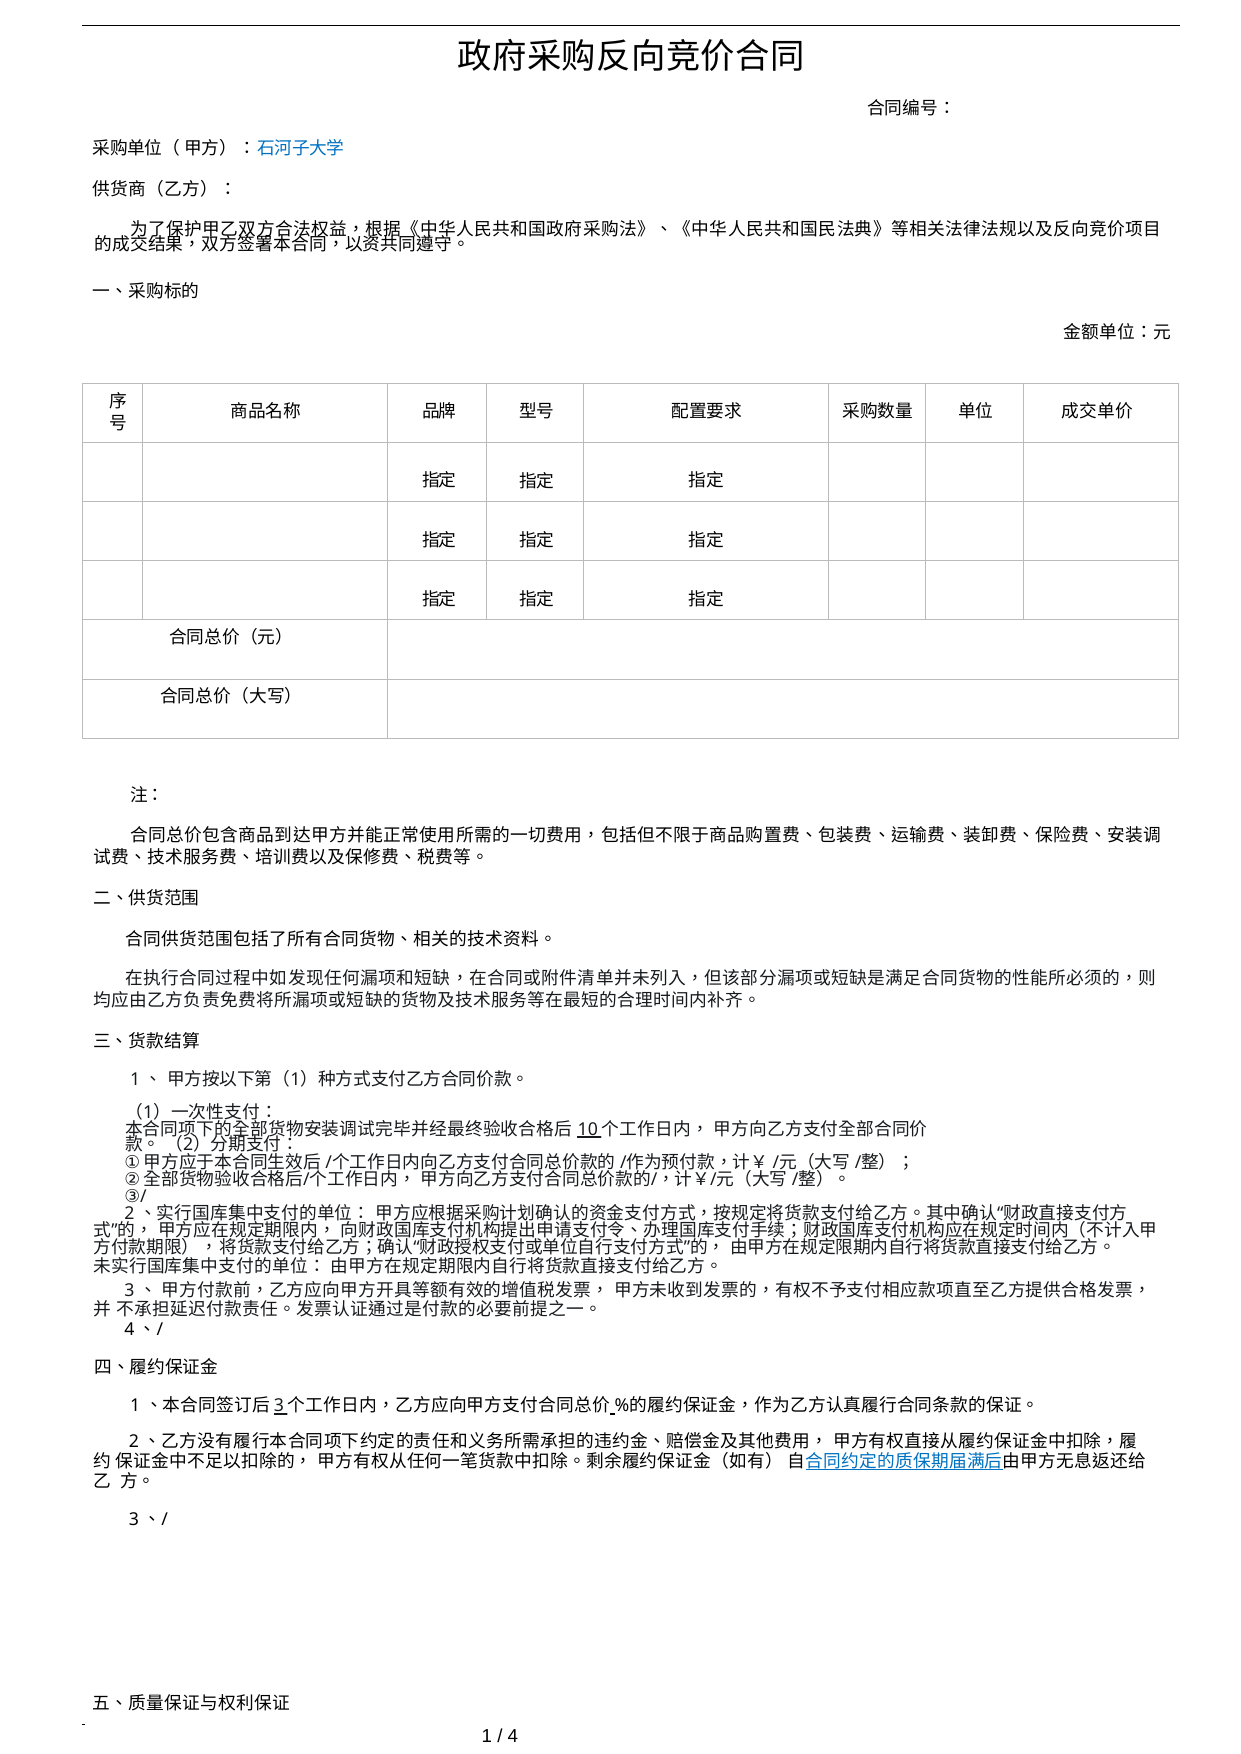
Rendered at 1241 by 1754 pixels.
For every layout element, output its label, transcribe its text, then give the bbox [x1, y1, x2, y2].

text 三、货款结算 [93, 1029, 1180, 1052]
text 二、供货范围 [93, 886, 1180, 909]
text 合同总价包含商品到达甲方并能正常使用所需的一切费用，包括但不限于商品购置费、包装费、运输费、装卸费、保险费、安装调 试费、技术服务费、培训费以及保修费、税费等。 [93, 823, 1162, 868]
table_cell [926, 561, 1023, 619]
table_header 型号 [487, 384, 583, 442]
text 五、质量保证与权利保证 [93, 1692, 1180, 1714]
table_cell [829, 443, 925, 501]
text 本合同项下的全部货物安装调试完毕并经最终验收合格后 10个工作日内， 甲方向乙方支付全部合同价款。 （2）分期支付： [125, 1121, 962, 1155]
text 3 、 甲方付款前，乙方应向甲方开具等额有效的增值税发票， 甲方未收到发票的，有权不予支付相应款项直至乙方提供合格发票，并 不承担延迟付款责任。发票认证通过是付款的必要前提之一。 [93, 1281, 1168, 1320]
table_cell [1024, 443, 1178, 501]
table_cell [143, 502, 387, 560]
table_cell [83, 561, 142, 619]
table_cell [1024, 561, 1178, 619]
table_cell 合同总价（元） [83, 620, 387, 678]
table_cell 指定 [487, 561, 583, 619]
text ①甲方应于本合同生效后 /个工作日内向乙方支付合同总价款的 /作为预付款，计￥ /元（大写 /整）； [124, 1155, 1180, 1172]
table_cell [388, 620, 1178, 678]
text 为了保护甲乙双方合法权益，根据《中华人民共和国政府采购法》、《中华人民共和国民法典》等相关法律法规以及反向竞价项目 [130, 217, 1180, 240]
text 1 、本合同签订后3个工作日内，乙方应向甲方支付合同总价 %的履约保证金，作为乙方认真履行合同条款的保证。 [130, 1396, 1180, 1416]
text 供货商（乙方）： [92, 177, 1180, 199]
table_cell [926, 443, 1023, 501]
text 1 、 甲方按以下第（1）种方式支付乙方合同价款。 [130, 1070, 1180, 1089]
text 合同供货范围包括了所有合同货物、相关的技术资料。 [125, 927, 1180, 949]
table_cell [1024, 502, 1178, 560]
table_cell 指定 [584, 443, 828, 501]
table_header 序 号 [83, 384, 142, 442]
table_header 采购数量 [829, 384, 925, 442]
text 式”的， 甲方应在规定期限内， 向财政国库支付机构提出申请支付令、办理国库支付手续；财政国库支付机构应在规定时间内（不计入甲 [93, 1223, 1180, 1240]
table_cell 合同总价（大写） [83, 680, 387, 737]
table_cell [143, 443, 387, 501]
table_cell [83, 443, 142, 501]
text 在执行合同过程中如发现任何漏项和短缺，在合同或附件清单并未列入，但该部分漏项或短缺是满足合同货物的性能所必须的，则 均应由乙方负责免费将所漏项或短缺的货物及技术服务等在最短的合理时间内补齐。 [93, 966, 1158, 1011]
table_cell [388, 680, 1178, 737]
table_cell [926, 502, 1023, 560]
table_cell 指定 [584, 502, 828, 560]
table_cell 指定 [388, 502, 486, 560]
table_cell 指定 [487, 443, 583, 501]
text 采购单位（ 甲方）：石河子大学 [93, 136, 1180, 159]
text 一、采购标的 [93, 280, 1180, 302]
table_header 品牌 [388, 384, 486, 442]
text 方付款期限），将货款支付给乙方；确认“财政授权支付或单位自行支付方式”的， 由甲方在规定限期内自行将货款直接支付给乙方。 [93, 1240, 1180, 1257]
text 2 、乙方没有履行本合同项下约定的责任和义务所需承担的违约金、赔偿金及其他费用， 甲方有权直接从履约保证金中扣除，履约 保证金中不足以扣除的， 甲方有权从任何一笔货款中扣除。剩余履约保证金（如有） 自合同约定的质保期届满后由甲方无息返还给乙 方。 [93, 1431, 1154, 1493]
text 政府采购反向竞价合同 [457, 33, 1180, 77]
table_header 配置要求 [584, 384, 828, 442]
text 4 、/ [124, 1322, 1180, 1338]
table_cell 指定 [487, 502, 583, 560]
text ③/ [124, 1189, 1180, 1206]
text 合同编号： [867, 96, 1180, 119]
text 注： [130, 783, 1180, 806]
table_header 成交单价 [1024, 384, 1178, 442]
table_header 商品名称 [143, 384, 387, 442]
table_cell [83, 502, 142, 560]
text 3 、/ [129, 1513, 1180, 1529]
text 2 、实行国库集中支付的单位： 甲方应根据采购计划确认的资金支付方式，按规定将货款支付给乙方。其中确认“财政直接支付方 [124, 1206, 1180, 1223]
text 未实行国库集中支付的单位： 由甲方在规定期限内自行将货款直接支付给乙方。 [83, 1257, 1180, 1276]
table_cell [829, 561, 925, 619]
text 的成交结果，双方签署本合同，以资共同遵守。 [94, 240, 1180, 279]
text 金额单位：元 [1063, 320, 1180, 343]
text 四、履约保证金 [94, 1355, 1180, 1377]
table_header 单位 [926, 384, 1023, 442]
table_cell 指定 [388, 443, 486, 501]
text （1）一次性支付： [125, 1104, 1180, 1121]
table_cell [143, 561, 387, 619]
table_cell 指定 [388, 561, 486, 619]
text ②全部货物验收合格后/个工作日内， 甲方向乙方支付合同总价款的/，计￥/元（大写 /整）。 [124, 1172, 1180, 1189]
table_cell [829, 502, 925, 560]
table_cell 指定 [584, 561, 828, 619]
